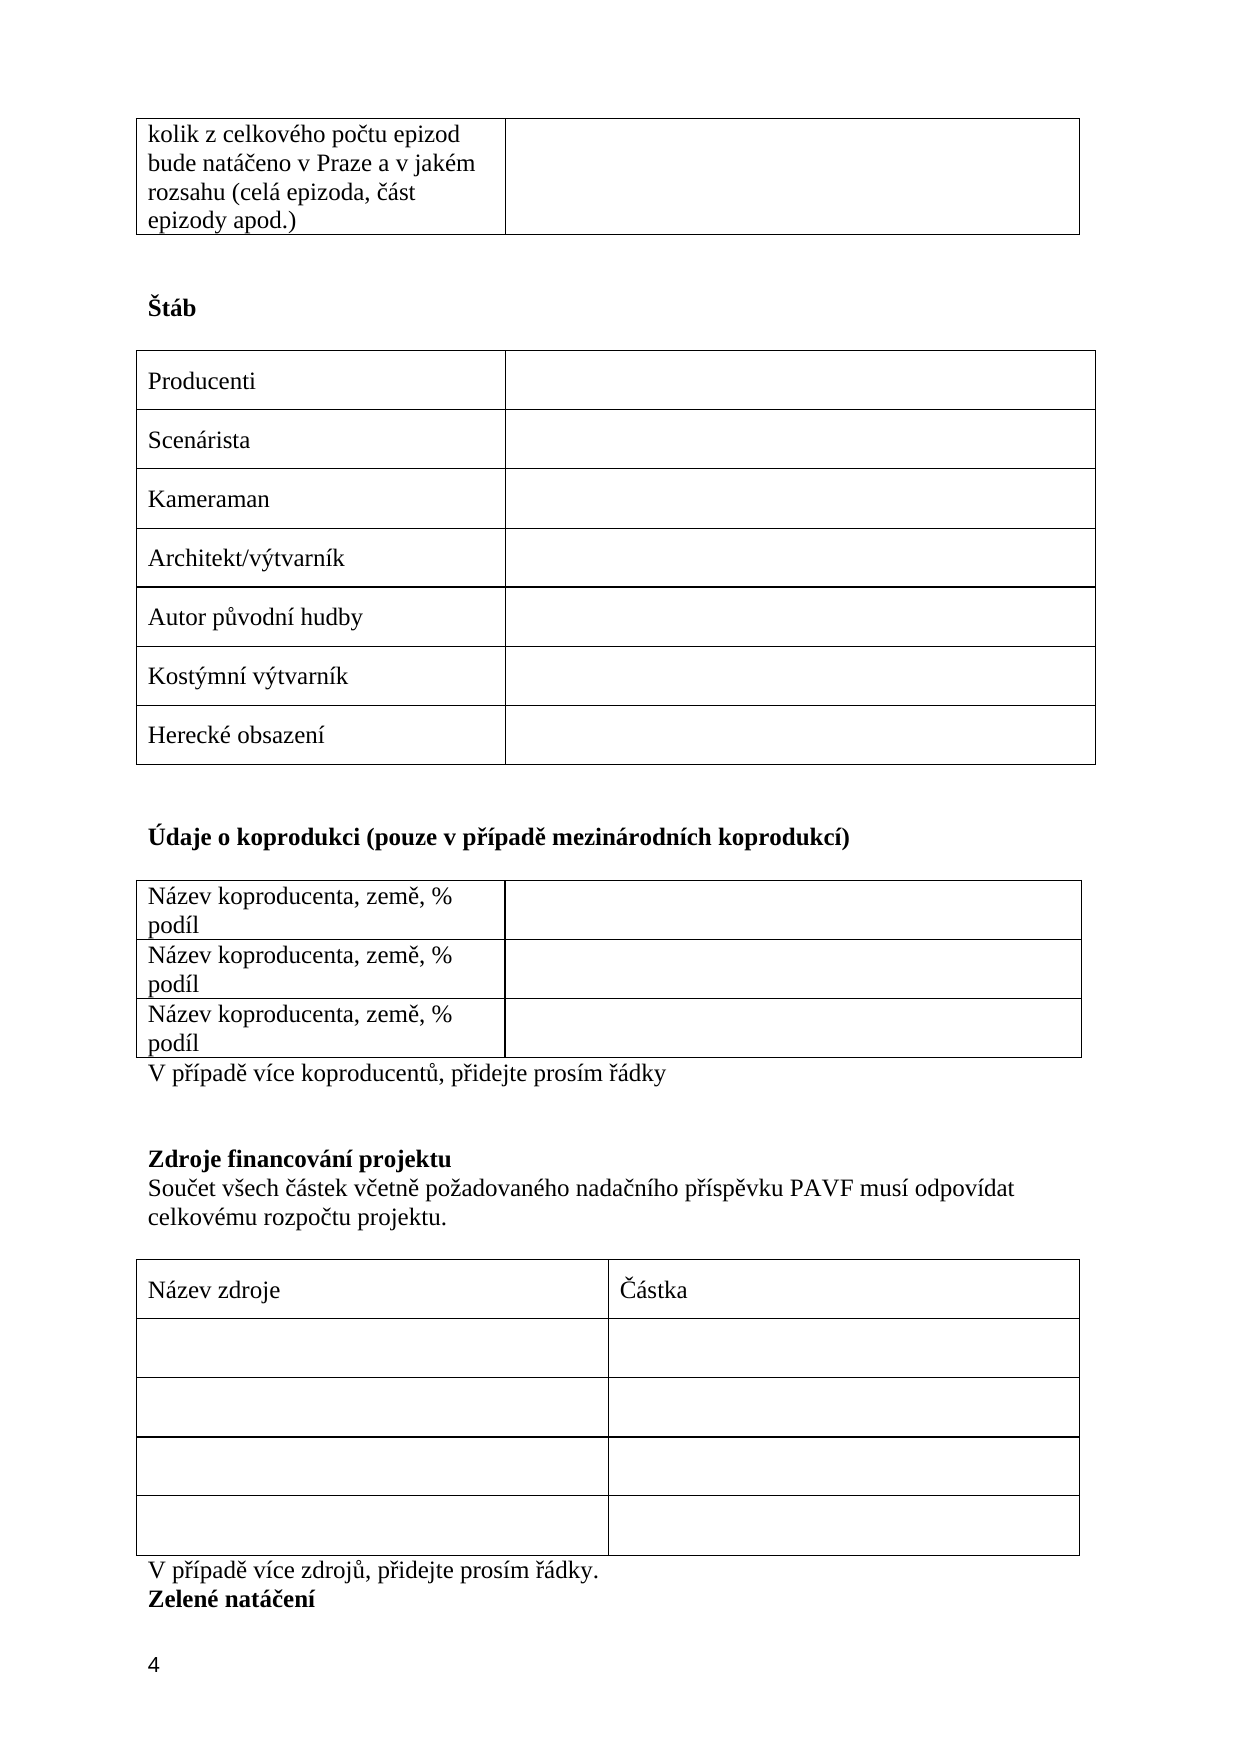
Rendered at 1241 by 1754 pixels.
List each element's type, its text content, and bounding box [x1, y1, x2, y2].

text Zelené natáčení [148, 1584, 1092, 1613]
table_cell [137, 1438, 608, 1495]
table_cell [506, 706, 1095, 764]
table_cell [506, 588, 1095, 646]
text V případě více koproducentů, přidejte prosím řádky [148, 1058, 1092, 1087]
table_cell [609, 1438, 1079, 1495]
table_header [506, 351, 1095, 409]
table_cell Kostýmní výtvarník [137, 647, 505, 704]
table_header [506, 881, 1081, 939]
table_header Producenti [137, 351, 505, 409]
table_cell [506, 410, 1095, 468]
text Součet všech částek včetně požadovaného nadačního příspěvku PAVF musí odpovídat celkovému rozpočtu projektu. [148, 1173, 1092, 1230]
table_header Název koproducenta, země, % podíl [137, 881, 504, 939]
text Zdroje financování projektu [148, 1144, 1092, 1173]
table_cell Autor původní hudby [137, 588, 505, 646]
table_cell [609, 1378, 1079, 1436]
table_cell [506, 999, 1081, 1057]
table_cell Název koproducenta, země, % podíl [137, 999, 504, 1057]
table_header Částka [609, 1260, 1079, 1318]
text Štáb [148, 293, 1092, 321]
text V případě více zdrojů, přidejte prosím řádky. [148, 1556, 1092, 1584]
table_cell Název koproducenta, země, % podíl [137, 940, 504, 998]
table_cell Architekt/výtvarník [137, 529, 505, 586]
table_cell [506, 940, 1081, 998]
table_cell [506, 469, 1095, 527]
table_cell [137, 1496, 608, 1554]
table_cell [137, 1378, 608, 1436]
table_cell [506, 119, 1079, 234]
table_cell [137, 119, 505, 234]
text Údaje o koprodukci (pouze v případě mezinárodních koprodukcí) [148, 822, 1092, 851]
table_cell [609, 1319, 1079, 1377]
table_cell [609, 1496, 1079, 1554]
table_cell [506, 647, 1095, 704]
table_cell [137, 1319, 608, 1377]
table_cell Kameraman [137, 469, 505, 527]
table_cell [506, 529, 1095, 586]
table_header Název zdroje [137, 1260, 608, 1318]
table_cell Scenárista [137, 410, 505, 468]
table_cell Herecké obsazení [137, 706, 505, 764]
